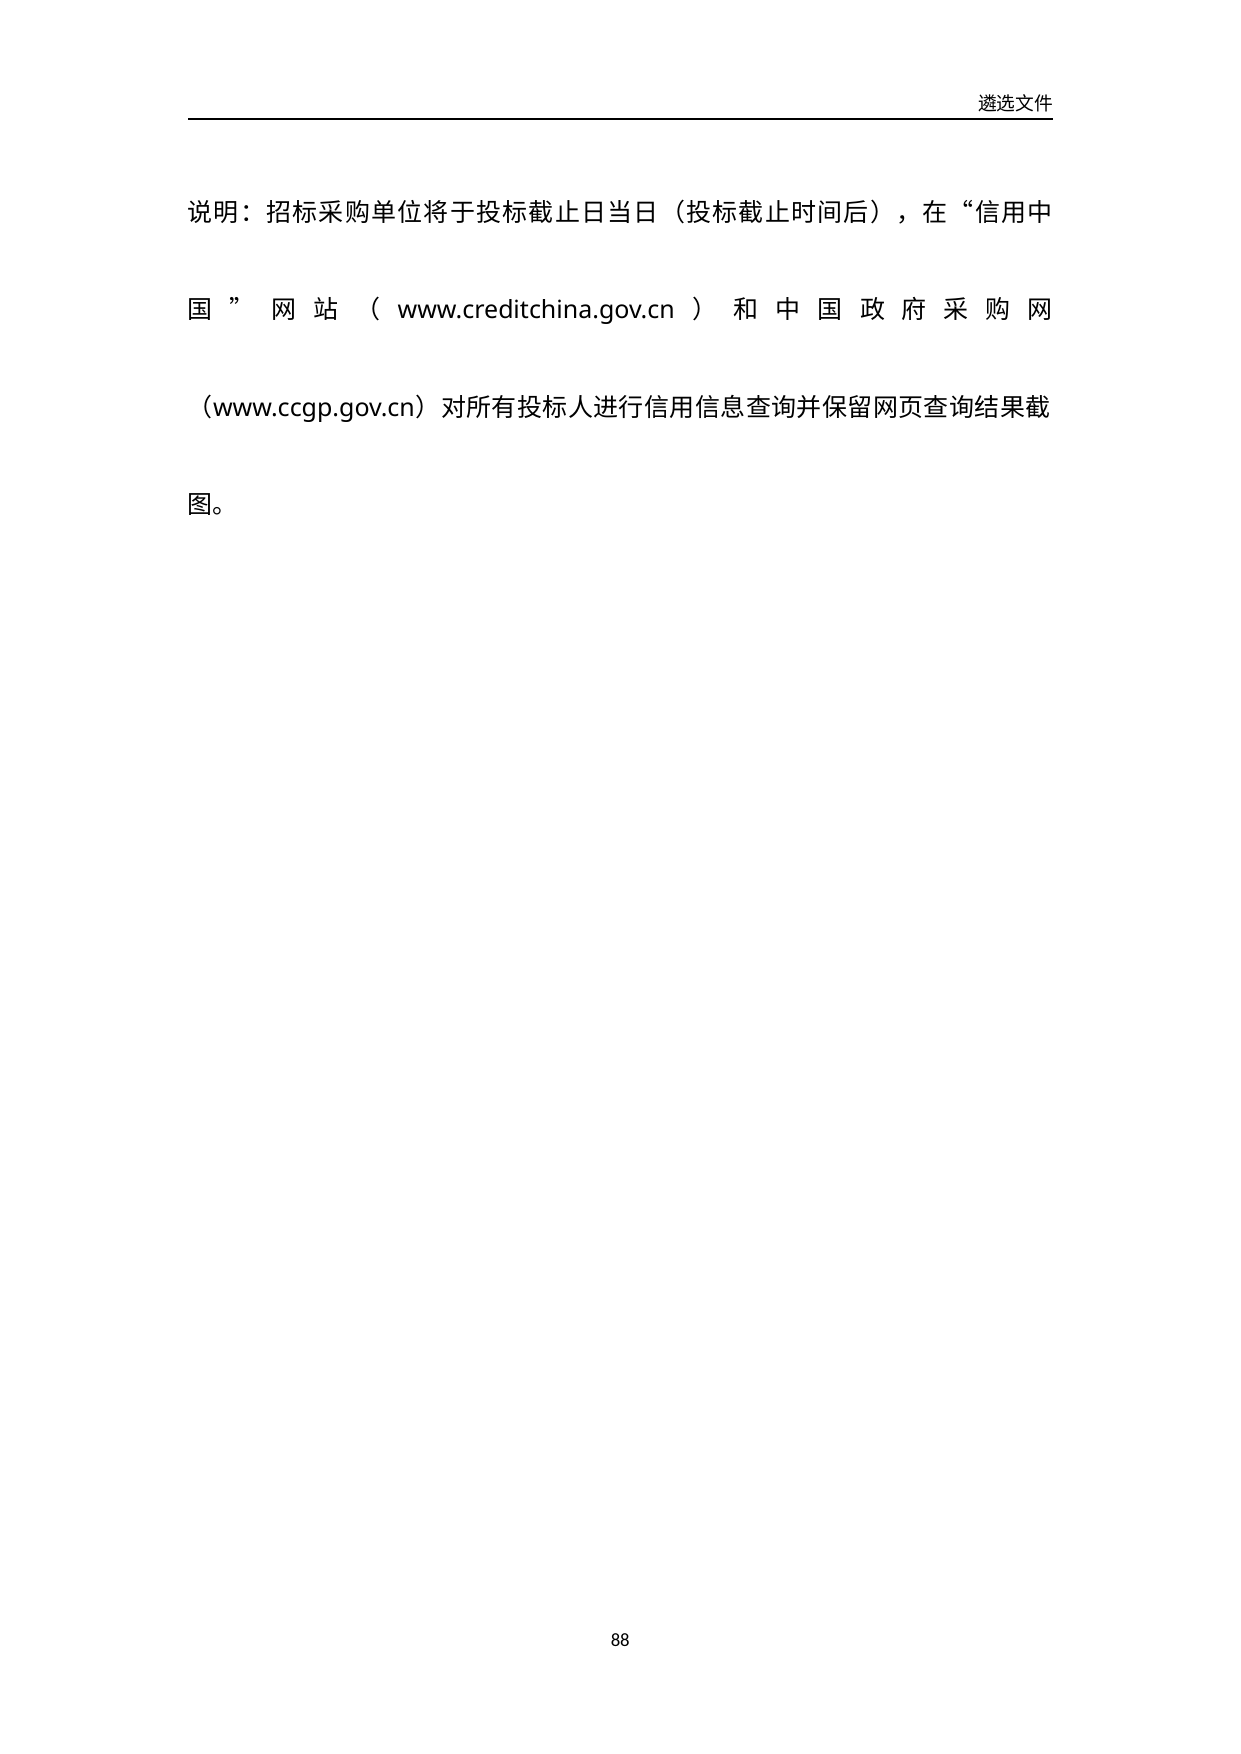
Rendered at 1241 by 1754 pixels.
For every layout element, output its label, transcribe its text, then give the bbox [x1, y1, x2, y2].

text 说明：招标采购单位将于投标截止日当日（投标截止时间后），在“信用中国”网站（www.creditchina.gov.cn）和中国政府采购网（www.ccgp.gov.cn）对所有投标人进行信用信息查询并保留网页查询结果截图。 [187, 178, 1053, 536]
